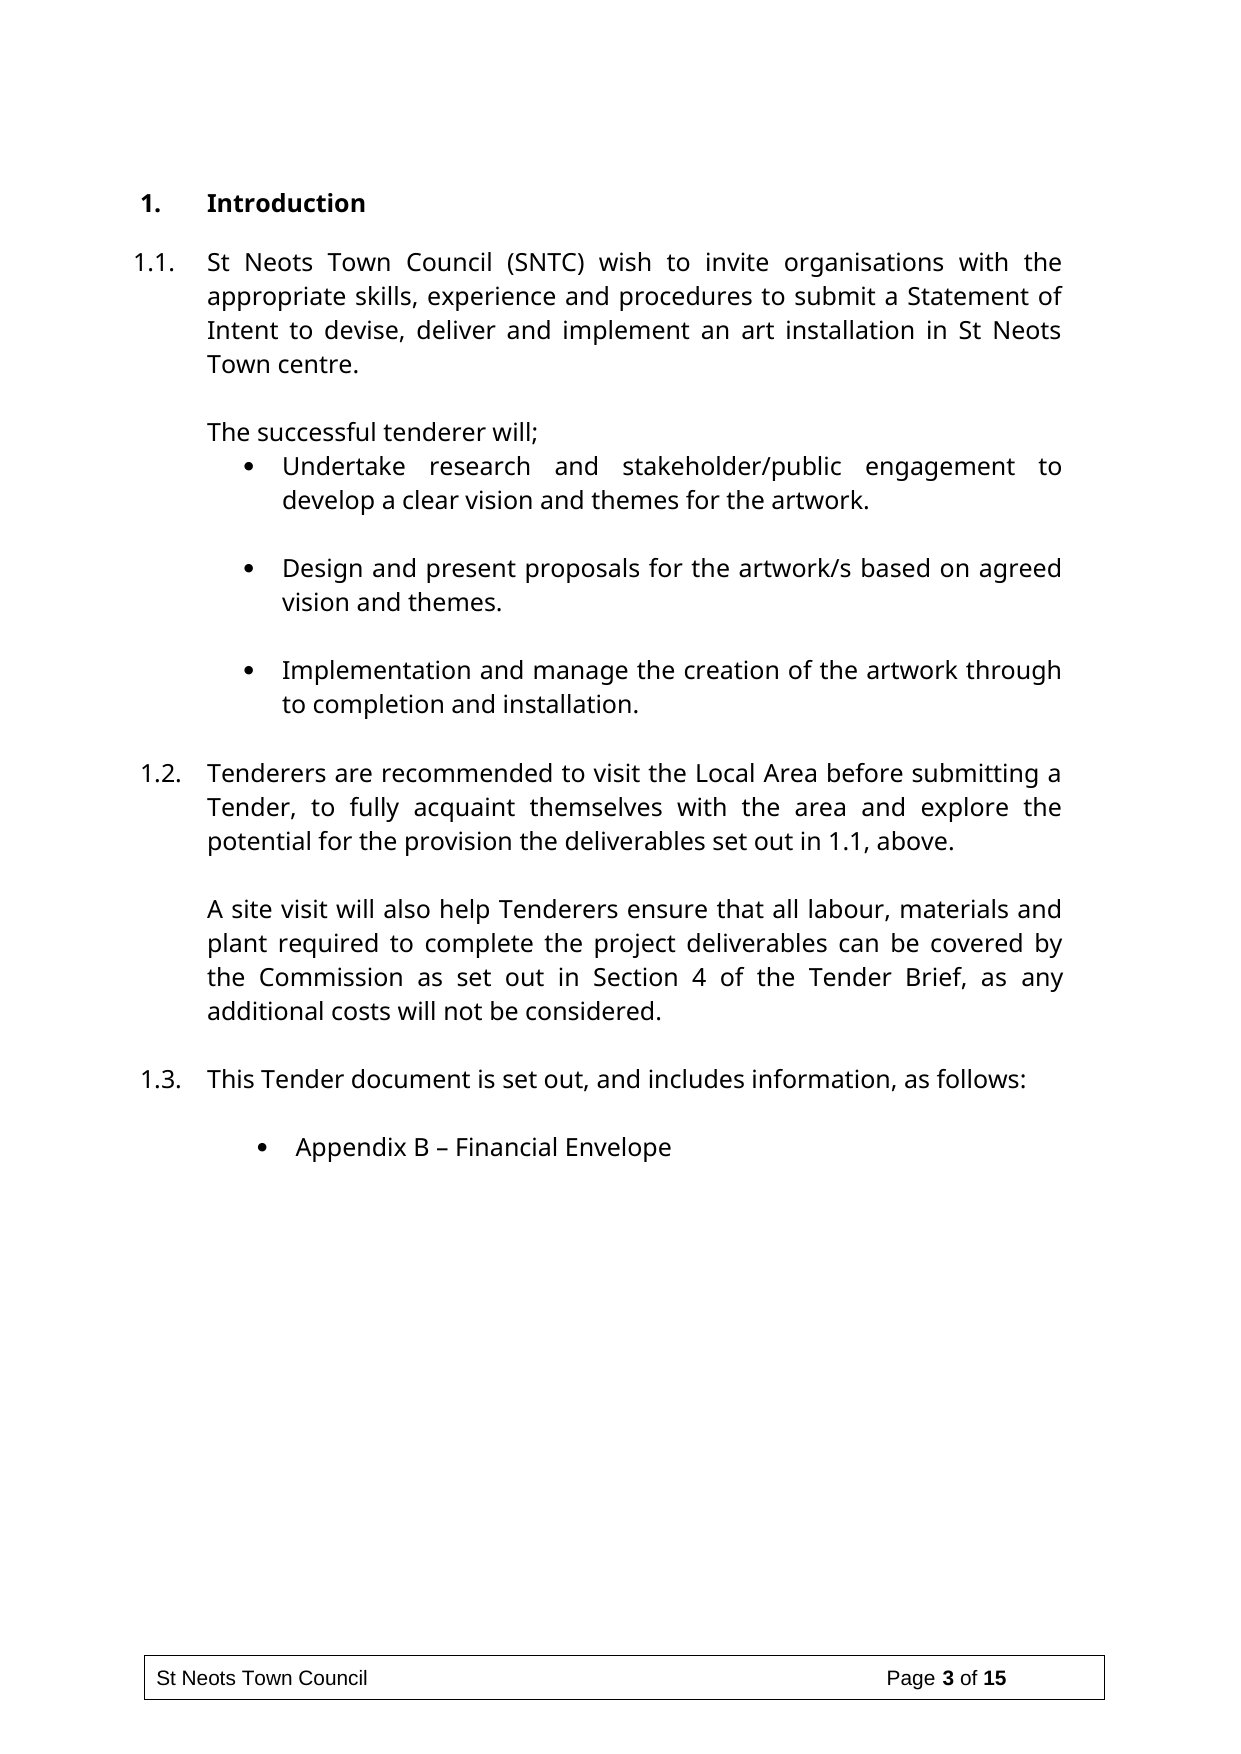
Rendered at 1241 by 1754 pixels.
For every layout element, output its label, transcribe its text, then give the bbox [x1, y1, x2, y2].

list Implementation and manage the creation of the artwork through to completion and installation. [244, 653, 1063, 721]
list A site visit will also help Tenderers ensure that all labour, materials and plant required to complete the project deliverables can be covered by the Commission as set out in Section 4 of the Tender Brief, as any additional costs will not be considered. [207, 891, 1063, 1028]
list Tenderers are recommended to visit the Local Area before submitting a Tender, to fully acquaint themselves with the area and explore the potential for the provision the deliverables set out in 1.1, above. [140, 755, 1063, 857]
list Design and present proposals for the artwork/s based on agreed vision and themes. [244, 551, 1063, 619]
list Appendix B – Financial Envelope [258, 1130, 1063, 1164]
list This Tender document is set out, and includes information, as follows: [140, 1062, 1063, 1096]
list Undertake research and stakeholder/public engagement to develop a clear vision and themes for the artwork. [244, 449, 1063, 517]
list The successful tenderer will; [207, 414, 1063, 449]
list St Neots Town Council (SNTC) wish to invite organisations with the appropriate skills, experience and procedures to submit a Statement of Intent to devise, deliver and implement an art installation in St Neots Town centre. [133, 244, 1063, 381]
list Introduction [140, 185, 1063, 219]
